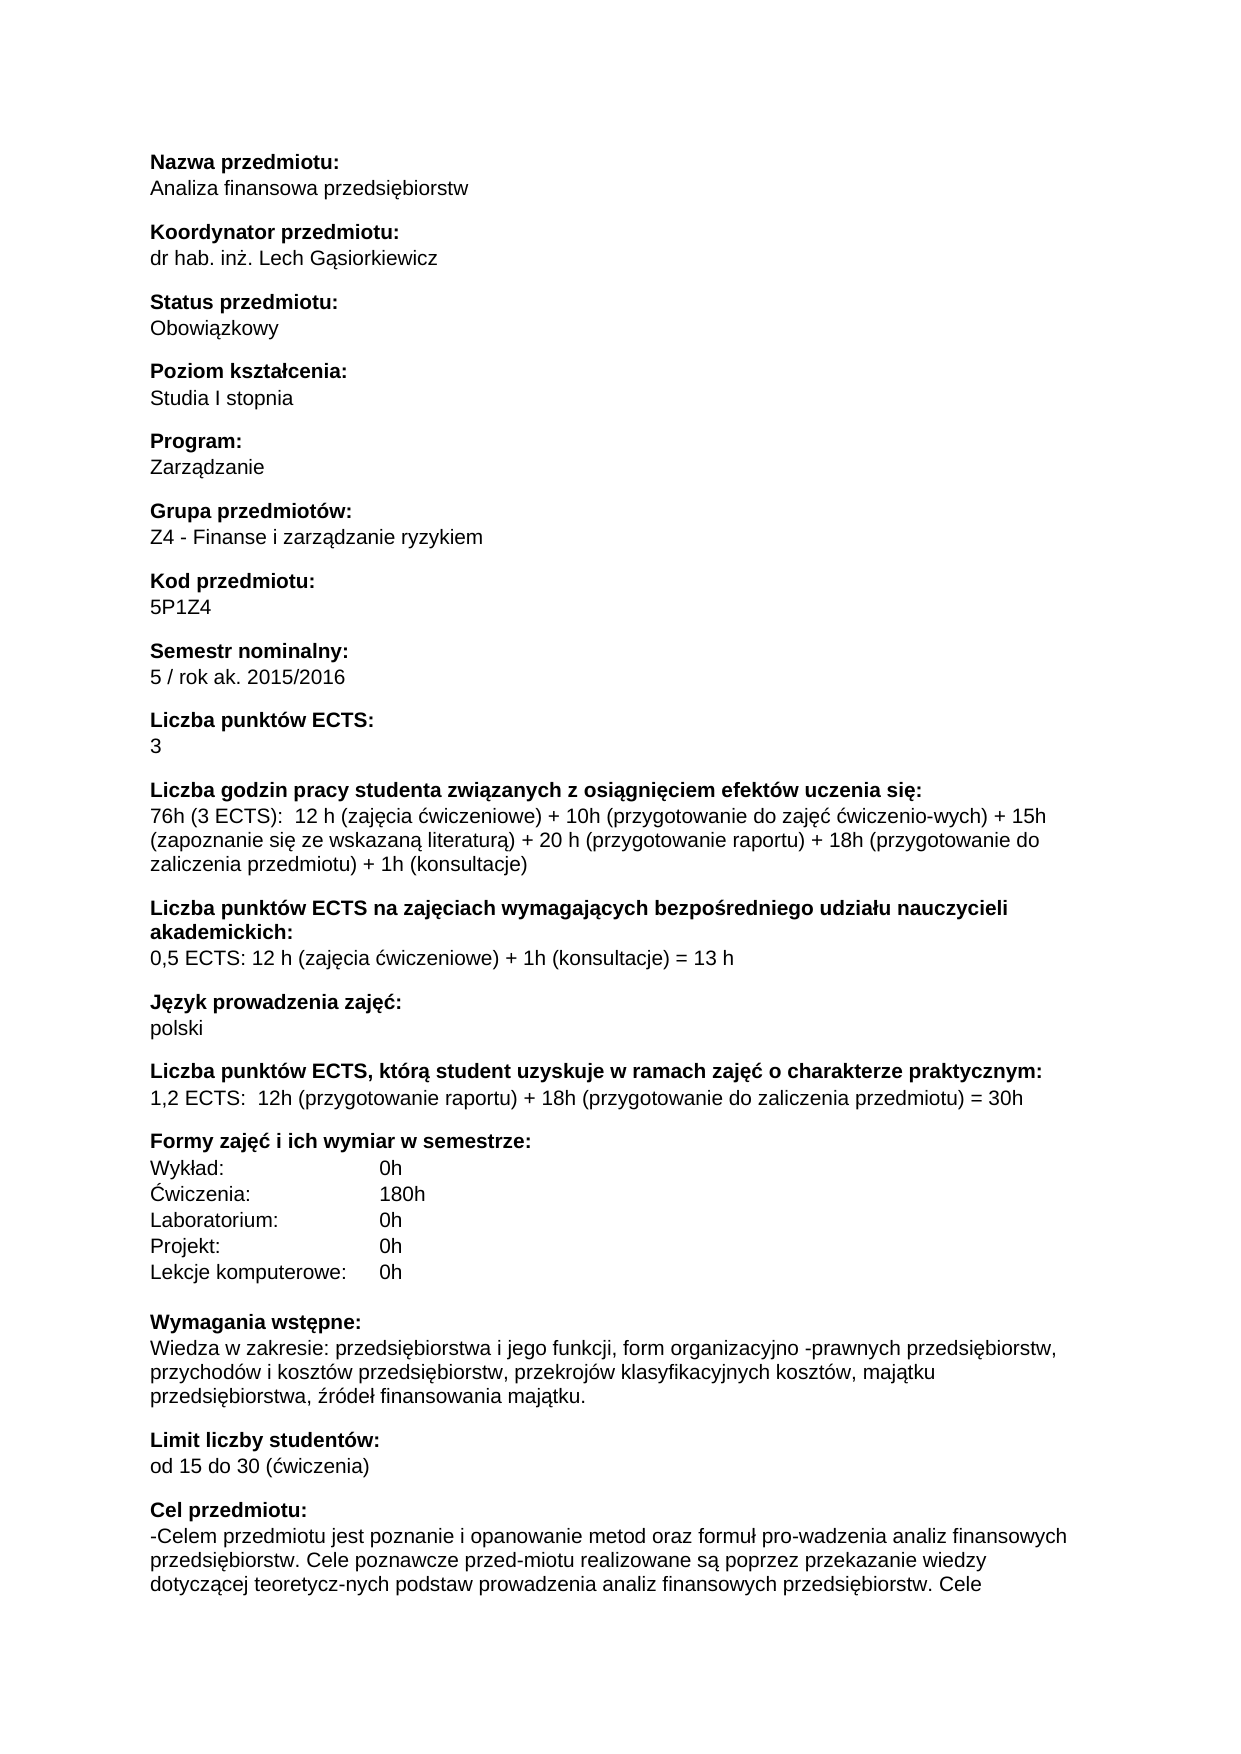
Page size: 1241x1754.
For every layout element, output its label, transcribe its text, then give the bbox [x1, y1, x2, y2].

text Liczba punktów ECTS: [150, 708, 1090, 732]
text Semestr nominalny: [150, 638, 1090, 662]
text Grupa przedmiotów: [150, 499, 1090, 523]
table_cell Ćwiczenia: [140, 1182, 367, 1206]
text Formy zajęć i ich wymiar w semestrze: [150, 1129, 1090, 1153]
text od 15 do 30 (ćwiczenia) [150, 1454, 1090, 1478]
table_cell Lekcje komputerowe: [140, 1260, 367, 1284]
table_cell 0h [369, 1258, 597, 1284]
text Wymagania wstępne: [150, 1310, 1090, 1334]
text Kod przedmiotu: [150, 569, 1090, 593]
text 76h (3 ECTS): 12 h (zajęcia ćwiczeniowe) + 10h (przygotowanie do zajęć ćwiczenio-wych) + 15h (zapoznanie się ze wskazaną literaturą) + 20 h (przygotowanie raportu) + 18h (przygotowanie do zaliczenia przedmiotu) + 1h (konsultacje) [150, 804, 1090, 876]
table_cell Projekt: [140, 1234, 367, 1258]
text 5P1Z4 [150, 595, 1090, 619]
text Cel przedmiotu: [150, 1497, 1090, 1521]
text Wiedza w zakresie: przedsiębiorstwa i jego funkcji, form organizacyjno -prawnych przedsiębiorstw, przychodów i kosztów przedsiębiorstw, przekrojów klasyfikacyjnych kosztów, majątku przedsiębiorstwa, źródeł finansowania majątku. [150, 1336, 1090, 1408]
text Liczba punktów ECTS na zajęciach wymagających bezpośredniego udziału nauczycieli akademickich: [150, 896, 1090, 944]
text Liczba godzin pracy studenta związanych z osiągnięciem efektów uczenia się: [150, 778, 1090, 802]
table_header Wykład: [140, 1156, 367, 1180]
table_header 0h [369, 1156, 597, 1180]
text Poziom kształcenia: [150, 359, 1090, 383]
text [150, 1523, 1090, 1595]
table_cell 180h [369, 1180, 597, 1206]
text Z4 - Finanse i zarządzanie ryzykiem [150, 525, 1090, 549]
text 5 / rok ak. 2015/2016 [150, 664, 1090, 688]
text polski [150, 1016, 1090, 1039]
text Język prowadzenia zajęć: [150, 989, 1090, 1013]
table_cell Laboratorium: [140, 1208, 367, 1232]
text 1,2 ECTS: 12h (przygotowanie raportu) + 18h (przygotowanie do zaliczenia przedmiotu) = 30h [150, 1085, 1090, 1109]
text Nazwa przedmiotu: [150, 150, 1090, 174]
text Obowiązkowy [150, 316, 1090, 339]
text Studia I stopnia [150, 385, 1090, 409]
text Koordynator przedmiotu: [150, 220, 1090, 244]
text Analiza finansowa przedsiębiorstw [150, 176, 1090, 200]
text 3 [150, 734, 1090, 758]
text Program: [150, 429, 1090, 453]
text Status przedmiotu: [150, 289, 1090, 313]
text Limit liczby studentów: [150, 1428, 1090, 1452]
table_cell 0h [369, 1206, 597, 1232]
text Liczba punktów ECTS, którą student uzyskuje w ramach zajęć o charakterze praktycznym: [150, 1059, 1090, 1083]
text 0,5 ECTS: 12 h (zajęcia ćwiczeniowe) + 1h (konsultacje) = 13 h [150, 946, 1090, 970]
text Zarządzanie [150, 455, 1090, 479]
table_cell 0h [369, 1232, 597, 1258]
text dr hab. inż. Lech Gąsiorkiewicz [150, 246, 1090, 270]
